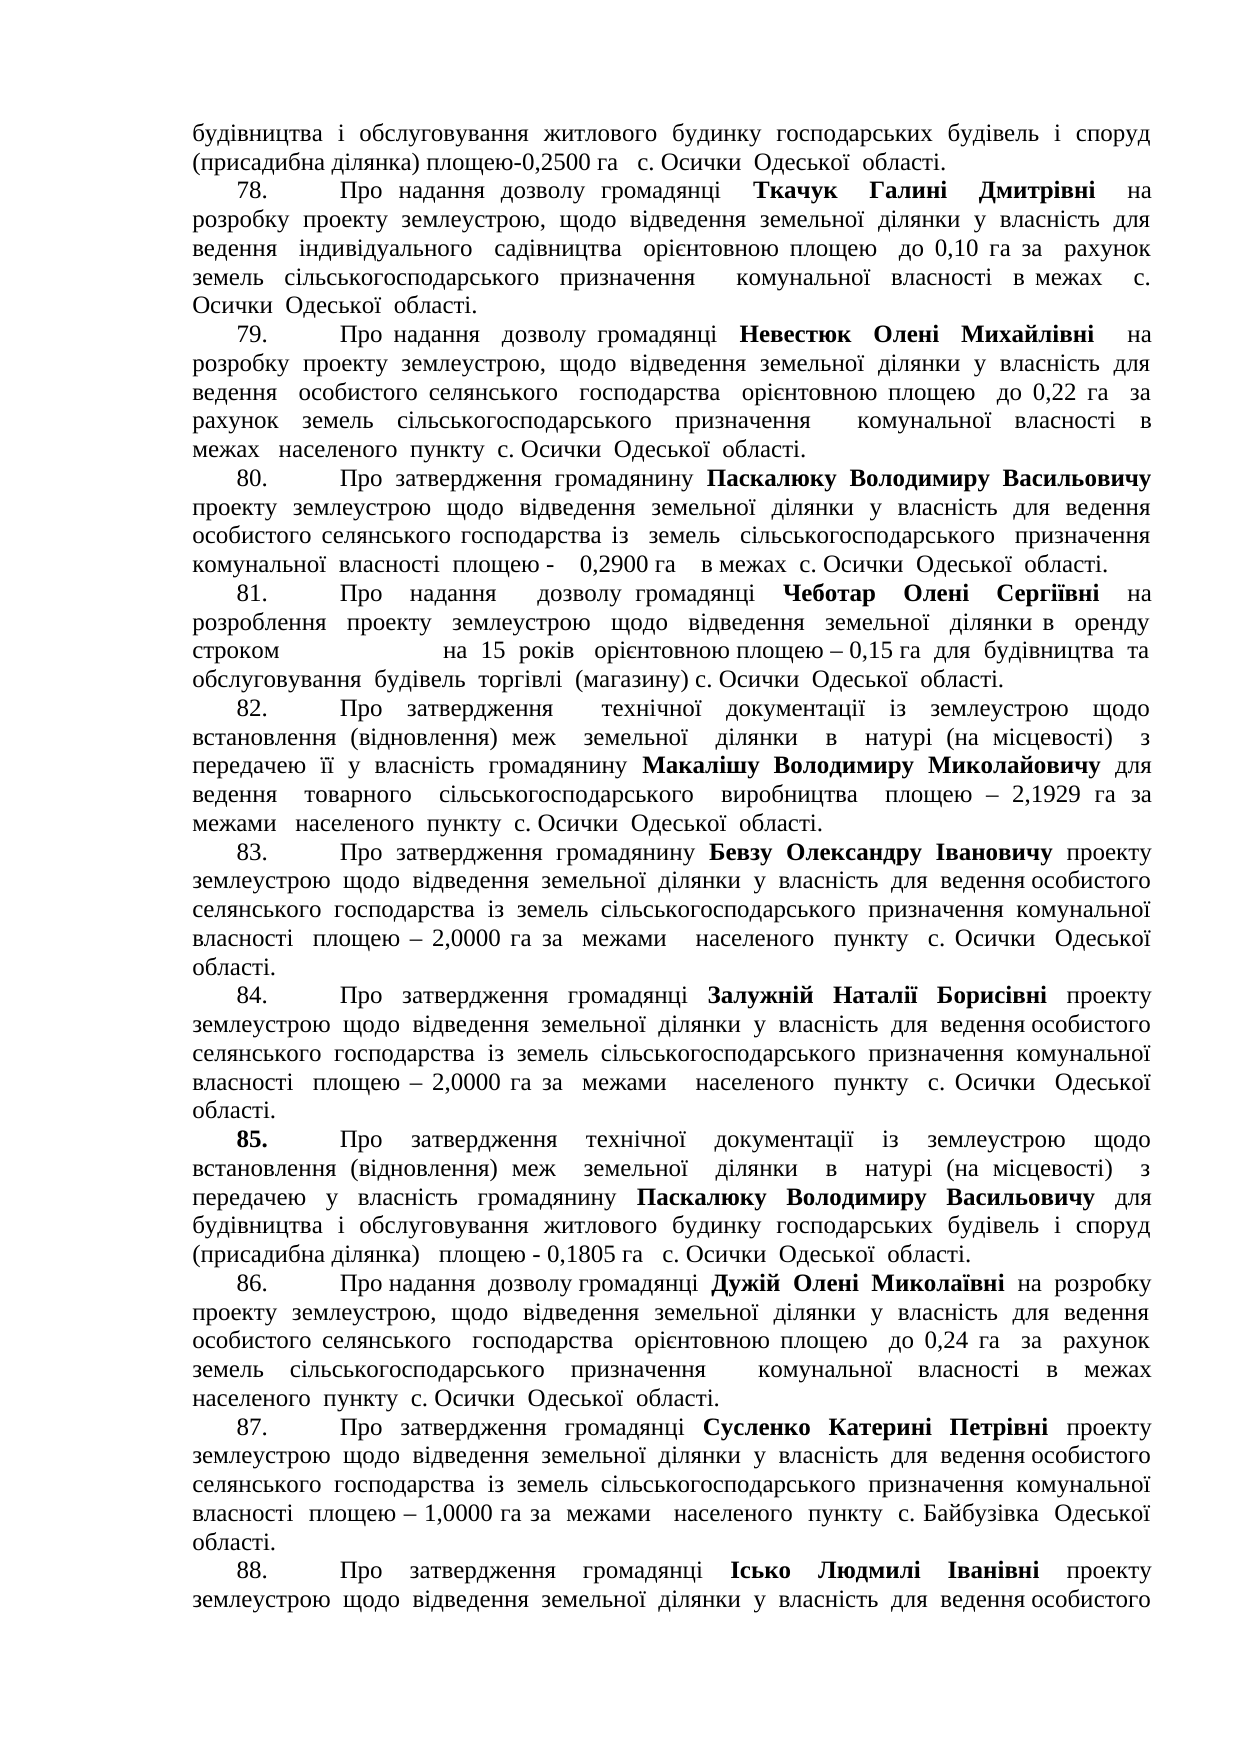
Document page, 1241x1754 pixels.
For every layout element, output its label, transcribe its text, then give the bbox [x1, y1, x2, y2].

list Про затвердження технічної документації із землеустрою щодо встановлення (відновлення) меж земельної ділянки в натурі (на місцевості) з передачею у власність громадянину Паскалюку Володимиру Васильовичу для будівництва і обслуговування житлового будинку господарських будівель і споруд (присадибна ділянка) площею - 0,1805 га с. Осички Одеської області. [192, 1124, 1152, 1268]
list Про надання дозволу громадянці Невестюк Олені Михайлівні на розробку проекту землеустрою, щодо відведення земельної ділянки у власність для ведення особистого селянського господарства орієнтовною площею до 0,22 га за рахунок земель сільськогосподарського призначення комунальної власності в межах населеного пункту с. Осички Одеської області. [192, 319, 1152, 463]
list Про затвердження громадянину Бевзу Олександру Івановичу проекту землеустрою щодо відведення земельної ділянки у власність для ведення особистого селянського господарства із земель сільськогосподарського призначення комунальної власності площею – 2,0000 га за межами населеного пункту с. Осички Одеської області. [192, 837, 1152, 981]
list Про затвердження громадянину Паскалюку Володимиру Васильовичу проекту землеустрою щодо відведення земельної ділянки у власність для ведення особистого селянського господарства із земель сільськогосподарського призначення комунальної власності площею - 0,2900 га в межах с. Осички Одеської області. [192, 463, 1152, 578]
list Про затвердження громадянці Залужній Наталії Борисівні проекту землеустрою щодо відведення земельної ділянки у власність для ведення особистого селянського господарства із земель сільськогосподарського призначення комунальної власності площею – 2,0000 га за межами населеного пункту с. Осички Одеської області. [192, 981, 1152, 1124]
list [192, 118, 1152, 176]
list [192, 1556, 1152, 1613]
list Про надання дозволу громадянці Дужій Олені Миколаївні на розробку проекту землеустрою, щодо відведення земельної ділянки у власність для ведення особистого селянського господарства орієнтовною площею до 0,24 га за рахунок земель сільськогосподарського призначення комунальної власності в межах населеного пункту с. Осички Одеської області. [192, 1268, 1152, 1412]
list Про надання дозволу громадянці Чеботар Олені Сергіївні на розроблення проекту землеустрою щодо відведення земельної ділянки в оренду строком на 15 років орієнтовною площею – 0,15 га для будівництва та обслуговування будівель торгівлі (магазину) с. Осички Одеської області. [192, 578, 1152, 693]
list Про затвердження громадянці Сусленко Катерині Петрівні проекту землеустрою щодо відведення земельної ділянки у власність для ведення особистого селянського господарства із земель сільськогосподарського призначення комунальної власності площею – 1,0000 га за межами населеного пункту с. Байбузівка Одеської області. [192, 1412, 1152, 1556]
list Про затвердження технічної документації із землеустрою щодо встановлення (відновлення) меж земельної ділянки в натурі (на місцевості) з передачею її у власність громадянину Макалішу Володимиру Миколайовичу для ведення товарного сільськогосподарського виробництва площею – 2,1929 га за межами населеного пункту с. Осички Одеської області. [192, 693, 1152, 837]
list Про надання дозволу громадянці Ткачук Галині Дмитрівні на розробку проекту землеустрою, щодо відведення земельної ділянки у власність для ведення індивідуального садівництва орієнтовною площею до 0,10 га за рахунок земель сільськогосподарського призначення комунальної власності в межах с. Осички Одеської області. [192, 176, 1152, 319]
